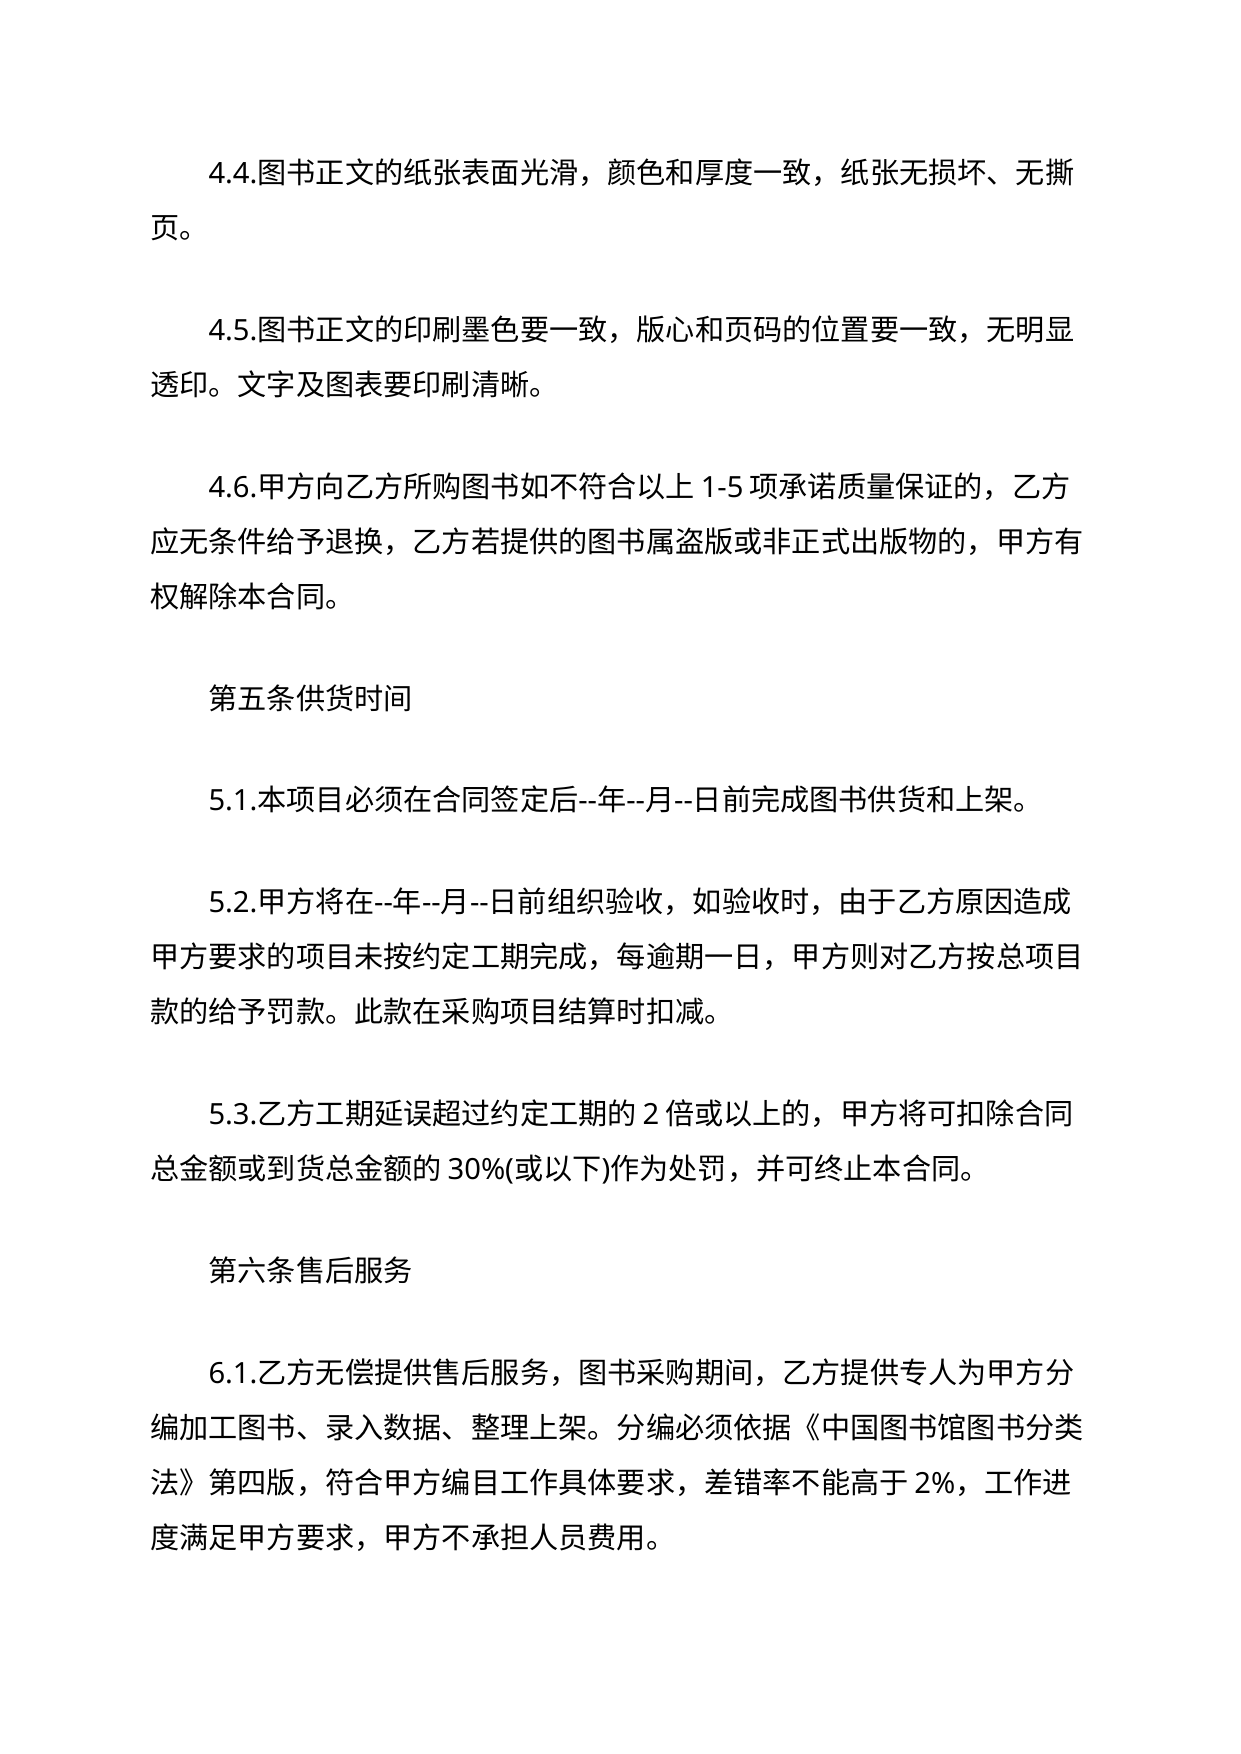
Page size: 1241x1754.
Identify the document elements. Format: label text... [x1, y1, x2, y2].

text 4.6.甲方向乙方所购图书如不符合以上1-5项承诺质量保证的，乙方应无条件给予退换，乙方若提供的图书属盗版或非正式出版物的，甲方有权解除本合同。 [150, 463, 1090, 616]
text 4.5.图书正文的印刷墨色要一致，版心和页码的位置要一致，无明显透印。文字及图表要印刷清晰。 [150, 307, 1090, 404]
text 5.3.乙方工期延误超过约定工期的2倍或以上的，甲方将可扣除合同总金额或到货总金额的30%(或以下)作为处罚，并可终止本合同。 [150, 1091, 1090, 1188]
text 4.4.图书正文的纸张表面光滑，颜色和厚度一致，纸张无损坏、无撕页。 [150, 150, 1090, 247]
text 第六条售后服务 [150, 1248, 1090, 1290]
text 第五条供货时间 [150, 675, 1090, 717]
text 5.2.甲方将在--年--月--日前组织验收，如验收时，由于乙方原因造成甲方要求的项目未按约定工期完成，每逾期一日，甲方则对乙方按总项目款的给予罚款。此款在采购项目结算时扣减。 [150, 879, 1090, 1031]
text 5.1.本项目必须在合同签定后--年--月--日前完成图书供货和上架。 [150, 777, 1090, 819]
text 6.1.乙方无偿提供售后服务，图书采购期间，乙方提供专人为甲方分编加工图书、录入数据、整理上架。分编必须依据《中国图书馆图书分类法》第四版，符合甲方编目工作具体要求，差错率不能高于2%，工作进度满足甲方要求，甲方不承担人员费用。 [150, 1349, 1090, 1557]
